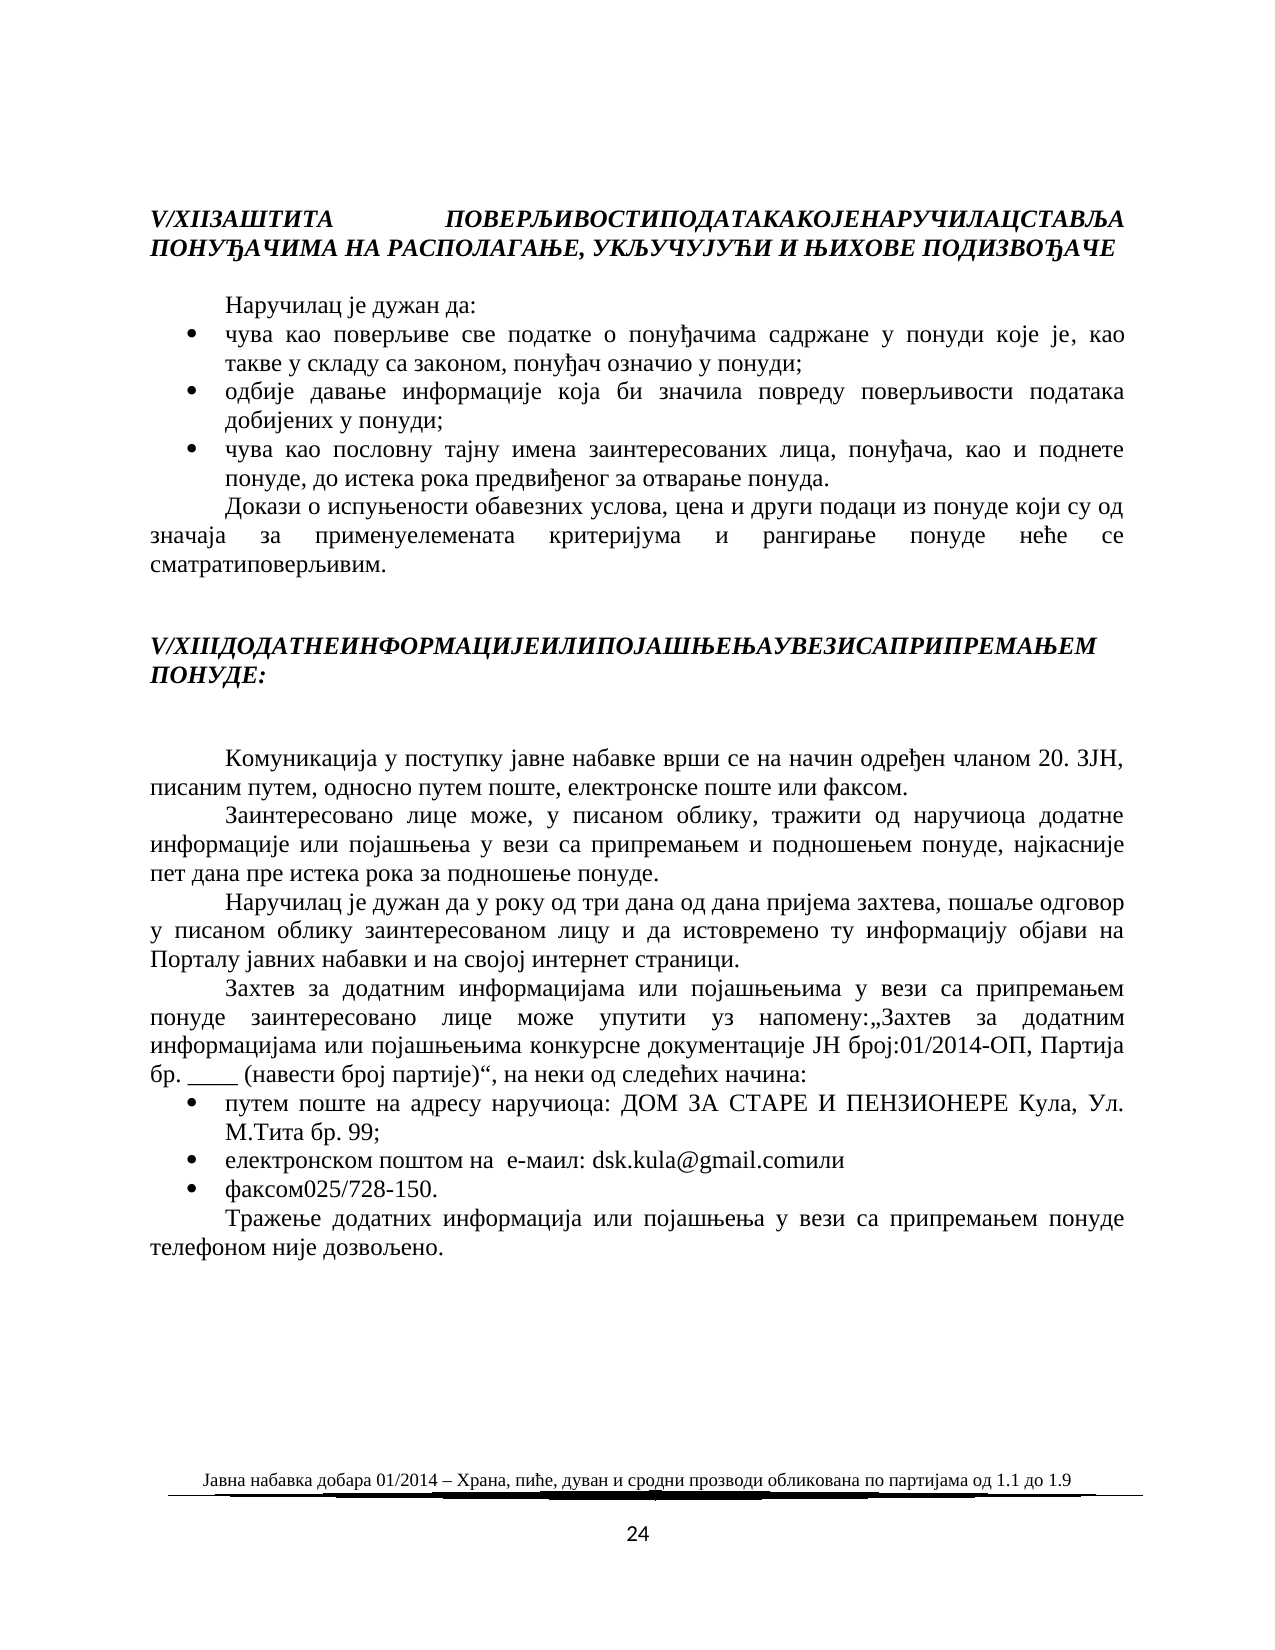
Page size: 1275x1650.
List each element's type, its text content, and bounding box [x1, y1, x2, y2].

list факсом025/728-150. [187, 1174, 1125, 1203]
list чува као пословну тајну имена заинтересованих лица, понуђача, као и поднете понуде, до истека рока предвиђеног за отварање понуда. [187, 434, 1125, 491]
text Комуникација у поступку јавне набавке врши се на начин одређен чланом 20. ЗЈН, писаним путем, односно путем поште, електронске поште или факсом. [150, 743, 1125, 800]
text Наручилац је дужан да: [150, 290, 1125, 319]
text Наручилац је дужан да у року од три дана од дана пријема захтева, пошаље одговор у писаном облику заинтересованом лицу и да истовремено ту информацију објави на Порталу јавних набавки и на својој интернет страници. [150, 887, 1125, 973]
text Тражење додатних информација или појашњења у вези са припремањем понуде телефоном није дозвољено. [150, 1203, 1125, 1260]
list одбије давање информације која би значила повреду поверљивости података добијених у понуди; [187, 376, 1125, 434]
text V/XIIЗАШТИТА ПОВЕРЉИВОСТИПОДАТАКАКОЈЕНАРУЧИЛАЦСТАВЉА ПОНУЂАЧИМА НА РАСПОЛАГАЊЕ, УКЉУЧУЈУЋИ И ЊИХОВЕ ПОДИЗВОЂАЧЕ [150, 204, 1125, 261]
list путем поште на адресу наручиоца: ДОМ ЗА СТАРЕ И ПЕНЗИОНЕРЕ Кула, Ул. М.Тита бр. 99; [187, 1088, 1125, 1145]
text Заинтересовано лице може, у писаном облику, тражити од наручиоца додатне информације или појашњења у вези са припремањем и подношењем понуде, најкасније пет дана пре истека рока за подношење понуде. [150, 800, 1125, 887]
list чува као поверљиве све податке о понуђачима садржане у понуди које је, као такве у складу са законом, понуђач означио у понуди; [187, 319, 1125, 376]
list електронском поштом на е-маил: dsk.kula@gmail.comили [187, 1145, 1125, 1174]
text Докази о испуњености обавезних услова, цена и други подаци из понуде који су од значаја за применуелемената критеријума и рангирање понуде неће се сматратиповерљивим. [150, 491, 1125, 578]
text V/XIIIДОДАТНЕИНФОРМАЦИЈЕИЛИПОЈАШЊЕЊАУВЕЗИСАПРИПРЕМАЊЕМ ПОНУДЕ: [150, 631, 1125, 689]
text Захтев за додатним информацијама или појашњењима у вези са припремањем понуде заинтересовано лице може упутити уз напомену:„Захтев за додатним информацијама или појашњењима конкурсне документације ЈН број:01/2014-ОП, Партија бр. ____ (навести број партије)“, на неки од следећих начина: [150, 973, 1125, 1088]
